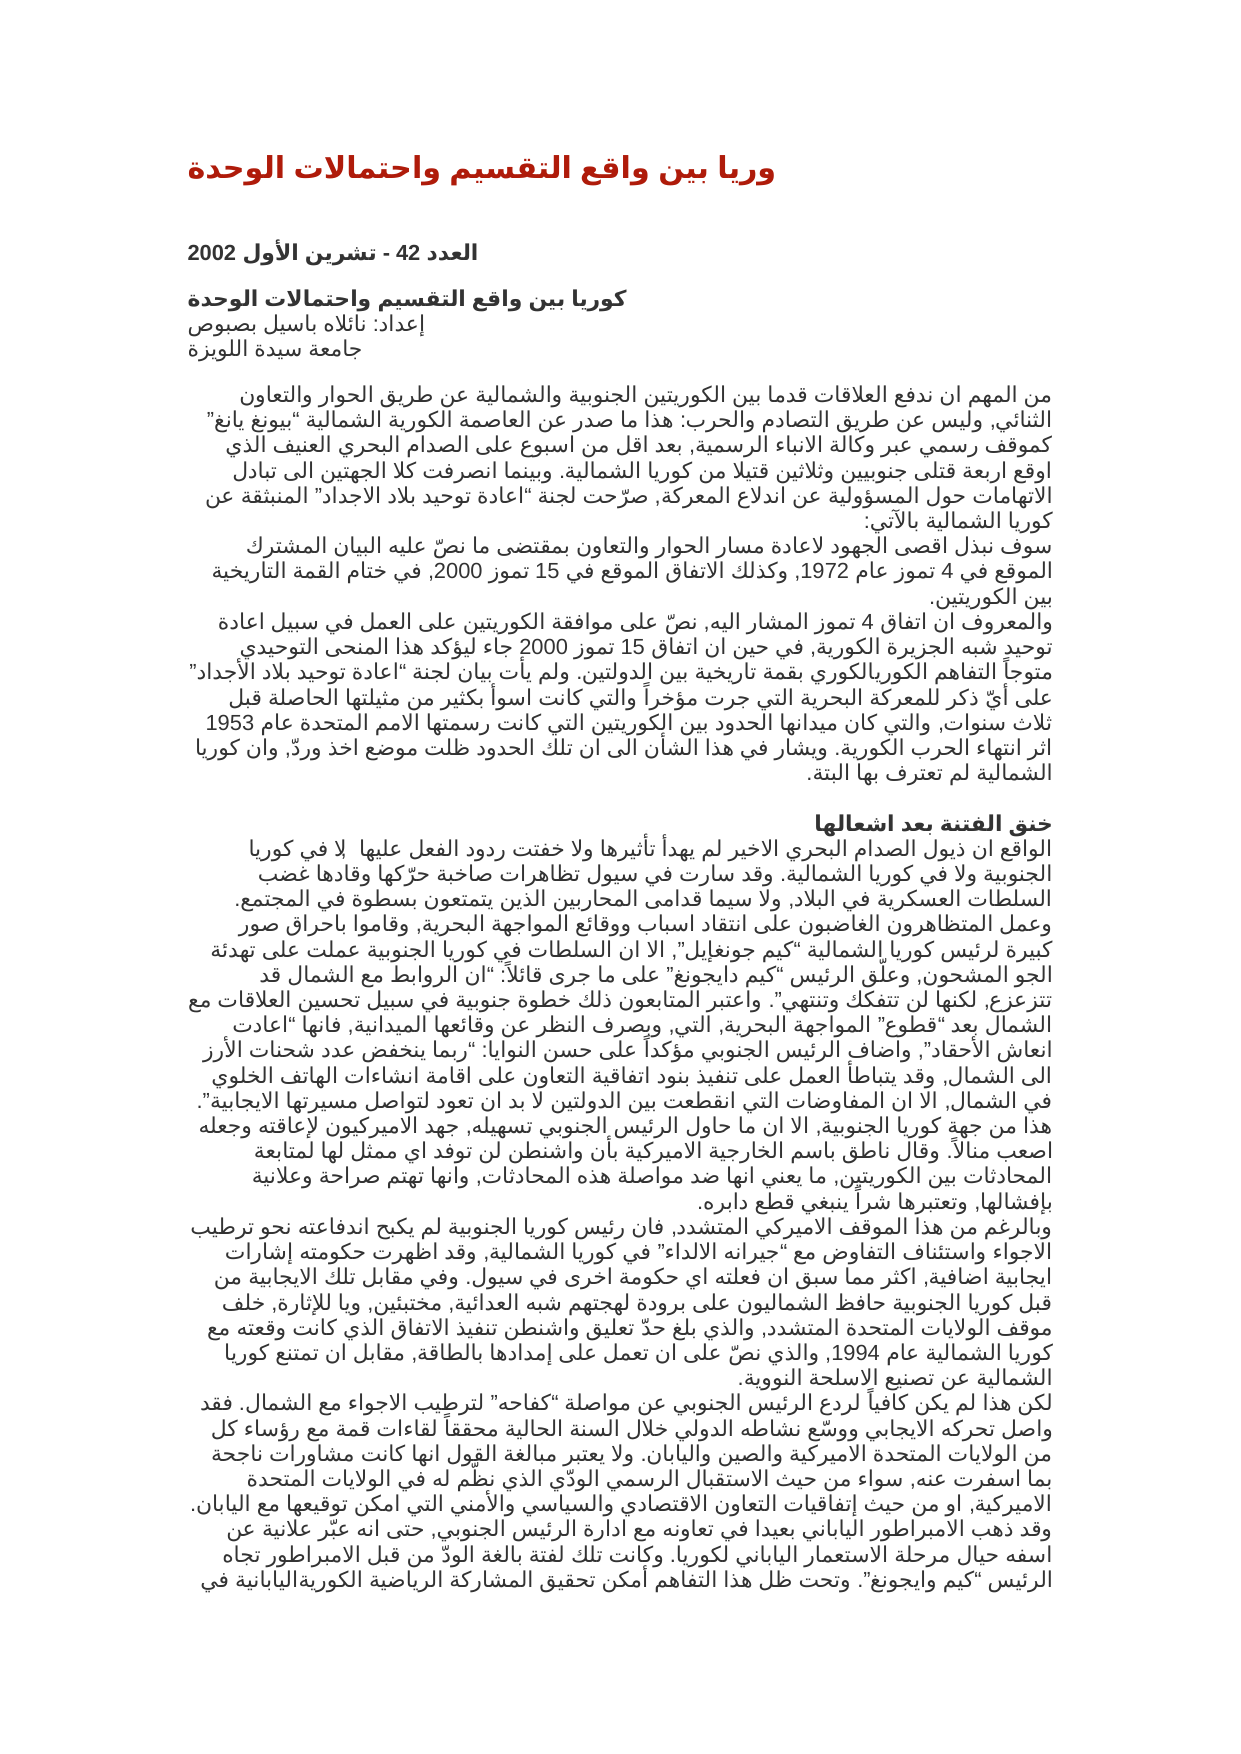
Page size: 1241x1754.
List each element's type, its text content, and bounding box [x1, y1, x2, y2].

text كوريا بين واقع التقسيم واحتمالات الوحدة إعداد: نائلاه باسيل بصبوص جامعة سيدة اللويزة [187, 286, 1053, 361]
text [187, 382, 1053, 1592]
text العدد 42 - تشرين الأول 2002 [187, 239, 1053, 265]
text وريا بين واقع التقسيم واحتمالات الوحدة [187, 150, 1053, 185]
